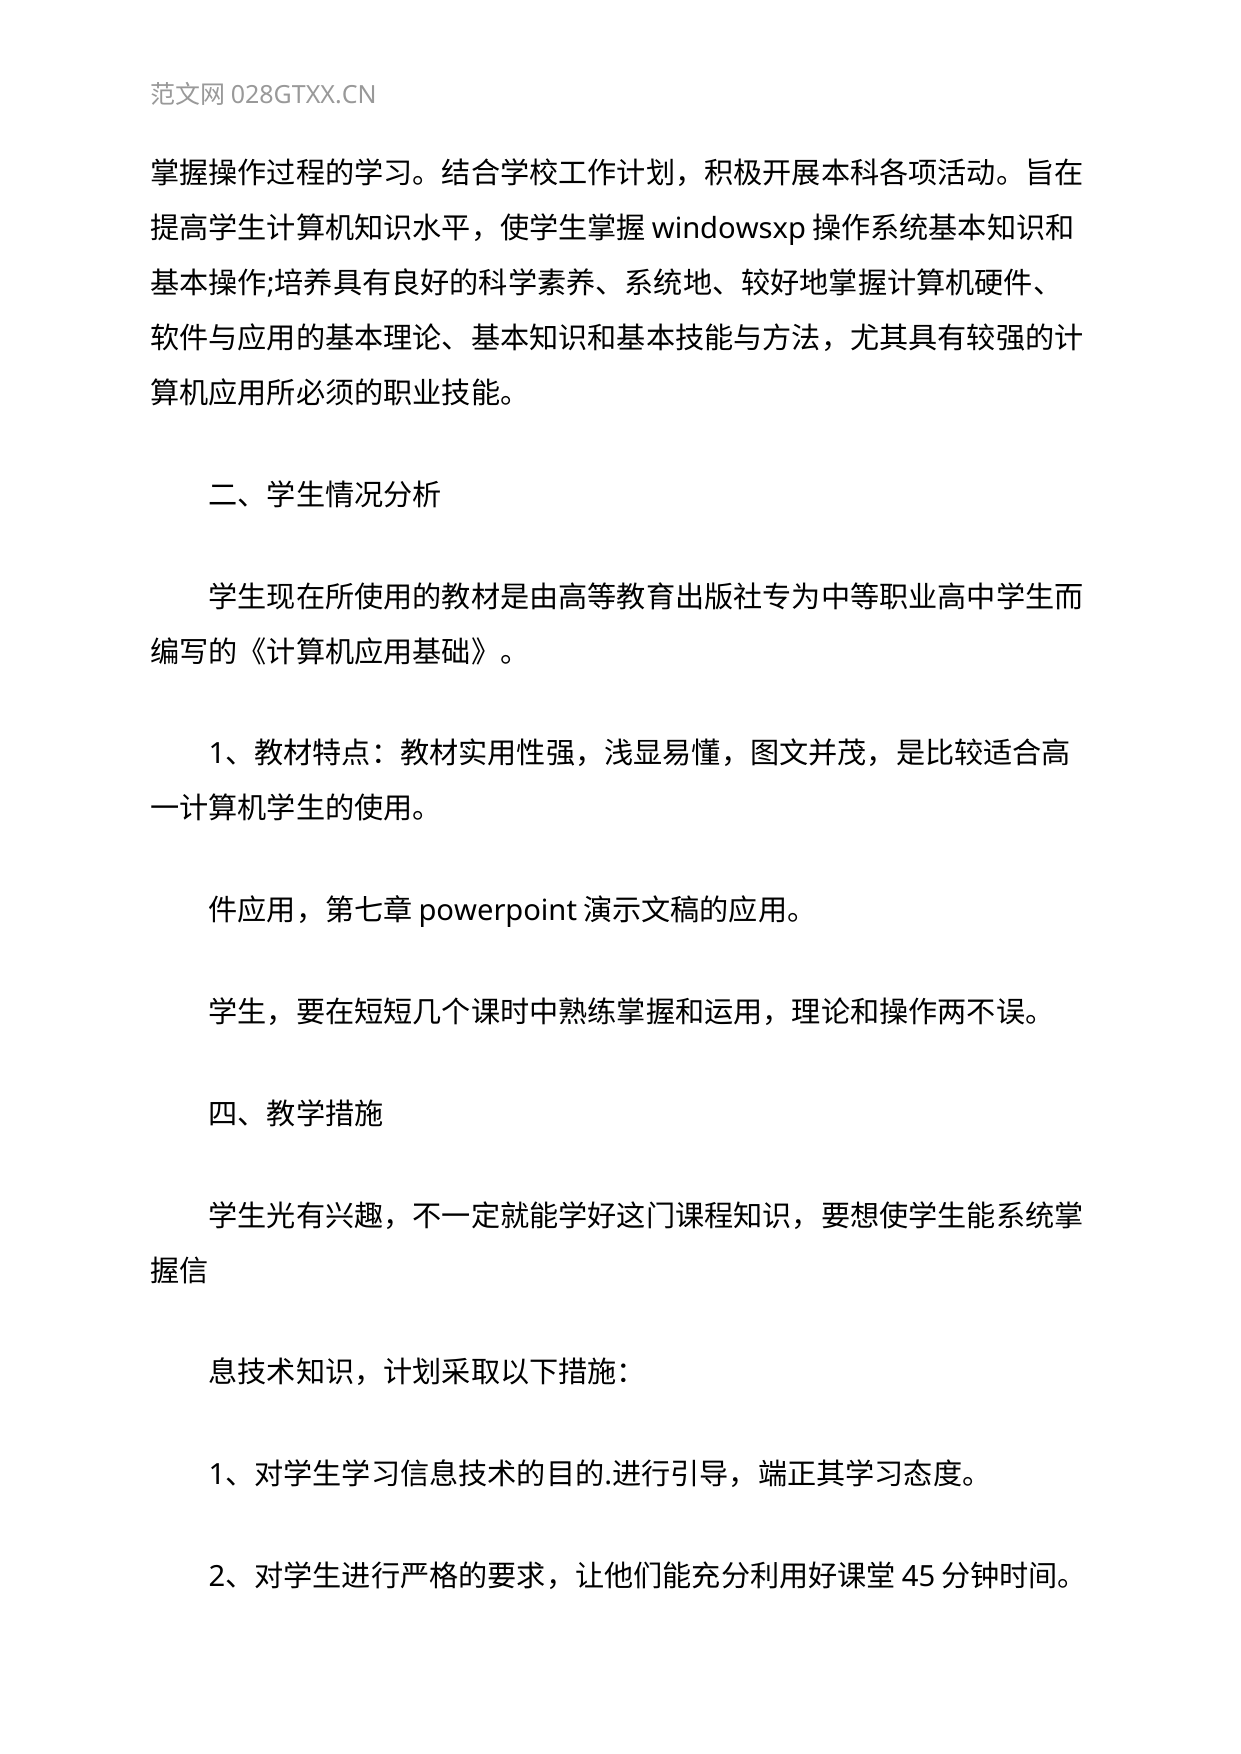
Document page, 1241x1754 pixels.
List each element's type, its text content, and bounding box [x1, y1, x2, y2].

text 息技术知识，计划采取以下措施： [150, 1349, 1090, 1391]
text 四、教学措施 [150, 1091, 1090, 1133]
text 1、对学生学习信息技术的目的.进行引导，端正其学习态度。 [150, 1451, 1090, 1493]
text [150, 150, 1090, 412]
text 件应用，第七章powerpoint演示文稿的应用。 [150, 887, 1090, 929]
text 1、教材特点：教材实用性强，浅显易懂，图文并茂，是比较适合高一计算机学生的使用。 [150, 730, 1090, 827]
text 学生现在所使用的教材是由高等教育出版社专为中等职业高中学生而编写的《计算机应用基础》。 [150, 573, 1090, 671]
text 2、对学生进行严格的要求，让他们能充分利用好课堂45分钟时间。 [150, 1553, 1090, 1595]
text 二、学生情况分析 [150, 472, 1090, 514]
text 学生光有兴趣，不一定就能学好这门课程知识，要想使学生能系统掌握信 [150, 1192, 1090, 1289]
text 学生，要在短短几个课时中熟练掌握和运用，理论和操作两不误。 [150, 989, 1090, 1031]
